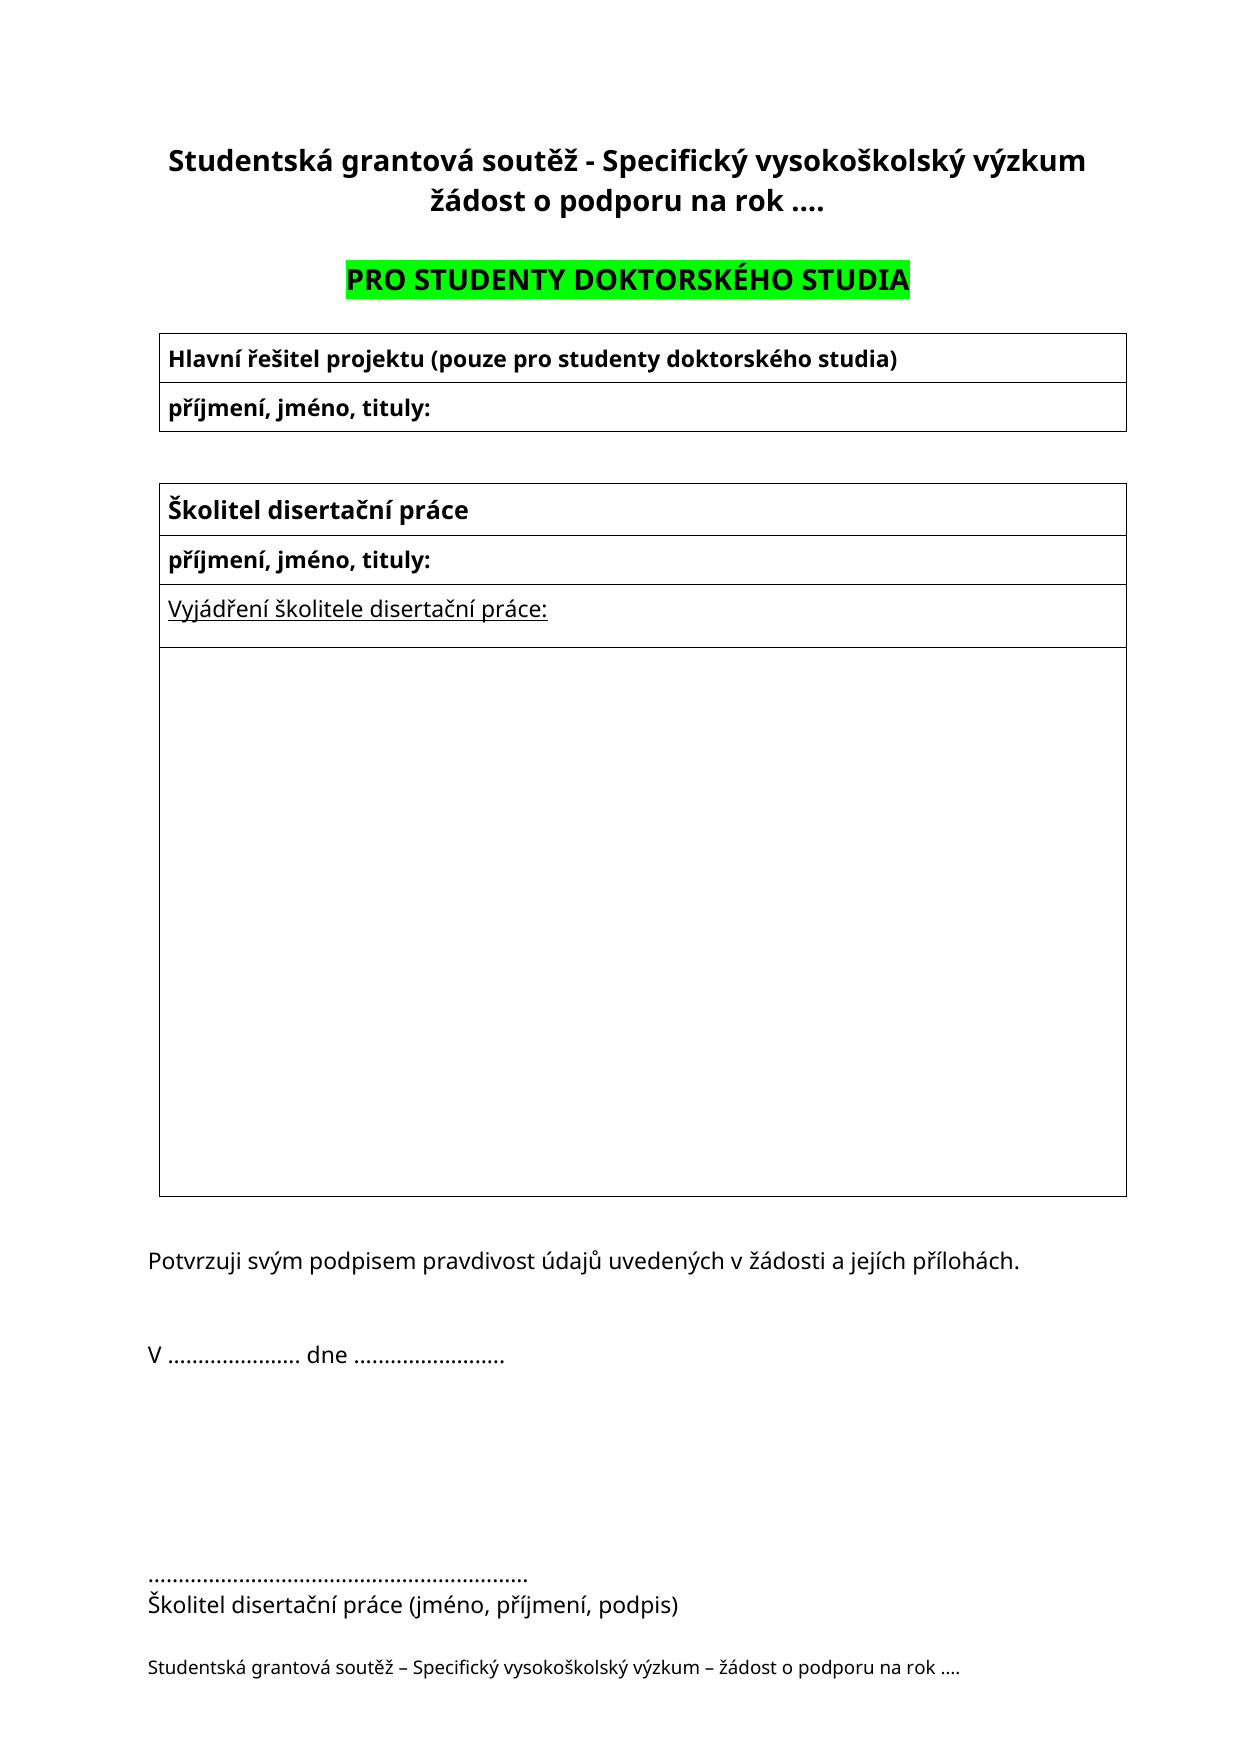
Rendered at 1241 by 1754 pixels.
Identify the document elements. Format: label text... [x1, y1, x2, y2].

table_header Školitel disertační práce [160, 484, 1126, 535]
table_cell Vyjádření školitele disertační práce: [160, 585, 1126, 647]
text PRO STUDENTY DOKTORSKÉHO STUDIA [148, 259, 1107, 299]
text žádost o podporu na rok …. [148, 180, 1107, 220]
text V …………………. dne …..……………….. [148, 1339, 1107, 1370]
table_cell [160, 648, 1126, 1196]
text Potvrzuji svým podpisem pravdivost údajů uvedených v žádosti a jejích přílohách. [148, 1245, 1107, 1277]
table_header Hlavní řešitel projektu (pouze pro studenty doktorského studia) [160, 334, 1126, 382]
text ……………………………………………………… [148, 1558, 1107, 1589]
text Studentská grantová soutěž - Specifický vysokoškolský výzkum [148, 140, 1107, 180]
text Školitel disertační práce (jméno, příjmení, podpis) [148, 1589, 1107, 1620]
table_cell příjmení, jméno, tituly: [160, 383, 1126, 431]
table_cell příjmení, jméno, tituly: [160, 536, 1126, 584]
